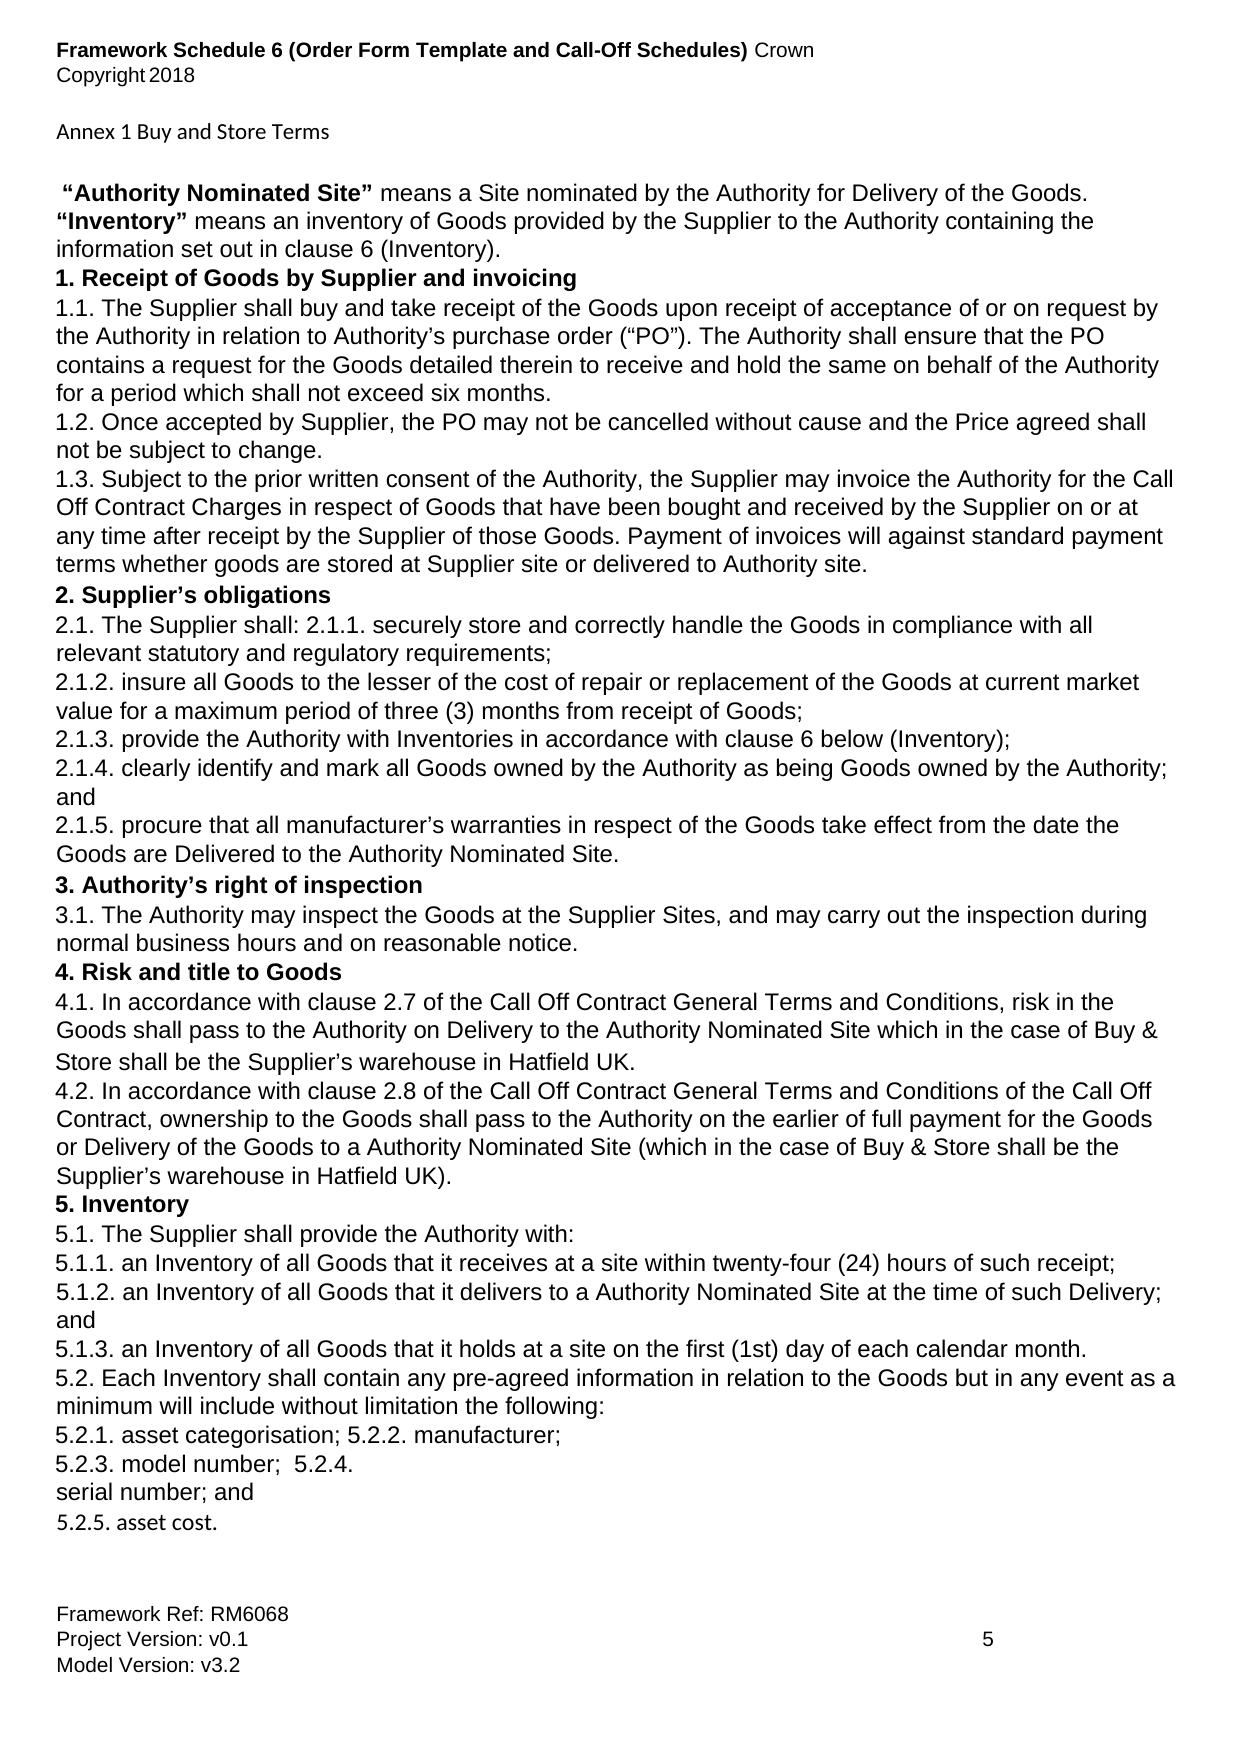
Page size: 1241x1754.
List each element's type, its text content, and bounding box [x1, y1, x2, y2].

text 2.1.2. insure all Goods to the lesser of the cost of repair or replacement of the Goods at current market value for a maximum period of three (3) months from receipt of Goods; [55, 668, 1181, 724]
text 2.1.3. provide the Authority with Inventories in accordance with clause 6 below (Inventory); [55, 725, 1181, 753]
text Annex 1 Buy and Store Terms [56, 117, 1181, 145]
text 2.1. The Supplier shall: 2.1.1. securely store and correctly handle the Goods in compliance with all relevant statutory and regulatory requirements; [55, 611, 1181, 667]
subtitle 1. Receipt of Goods by Supplier and invoicing [55, 264, 1181, 292]
text 5.2.3. model number; 5.2.4. serial number; and [55, 1449, 356, 1505]
text 5.2.5. asset cost. [56, 1507, 1181, 1536]
subtitle 3. Authority’s right of inspection [55, 871, 1181, 899]
text 2.1.4. clearly identify and mark all Goods owned by the Authority as being Goods owned by the Authority; and [55, 754, 1181, 810]
text 1.1. The Supplier shall buy and take receipt of the Goods upon receipt of acceptance of or on request by the Authority in relation to Authority’s purchase order (“PO”). The Authority shall ensure that the PO contains a request for the Goods detailed therein to receive and hold the same on behalf of the Authority for a period which shall not exceed six months. [55, 294, 1181, 407]
text 4.2. In accordance with clause 2.8 of the Call Off Contract General Terms and Conditions of the Call Off Contract, ownership to the Goods shall pass to the Authority on the earlier of full payment for the Goods or Delivery of the Goods to a Authority Nominated Site (which in the case of Buy & Store shall be the Supplier’s warehouse in Hatfield UK). [55, 1077, 1181, 1189]
text 1.3. Subject to the prior written consent of the Authority, the Supplier may invoice the Authority for the Call Off Contract Charges in respect of Goods that have been bought and received by the Supplier on or at any time after receipt by the Supplier of those Goods. Payment of invoices will against standard payment terms whether goods are stored at Supplier site or delivered to Authority site. [55, 465, 1181, 578]
subtitle 4. Risk and title to Goods [55, 958, 1181, 986]
text 5.2.1. asset categorisation; 5.2.2. manufacturer; [55, 1421, 1181, 1448]
text “Authority Nominated Site” means a Site nominated by the Authority for Delivery of the Goods. “Inventory” means an inventory of Goods provided by the Supplier to the Authority containing the information set out in clause 6 (Inventory). [55, 179, 1181, 263]
text 5.1.3. an Inventory of all Goods that it holds at a site on the first (1st) day of each calendar month. [55, 1334, 1181, 1362]
subtitle 5. Inventory [55, 1190, 1181, 1218]
text 5.1. The Supplier shall provide the Authority with: [55, 1220, 1181, 1248]
subtitle 2. Supplier’s obligations [55, 581, 1181, 609]
text 1.2. Once accepted by Supplier, the PO may not be cancelled without cause and the Price agreed shall not be subject to change. [55, 408, 1181, 464]
text 2.1.5. procure that all manufacturer’s warranties in respect of the Goods take effect from the date the Goods are Delivered to the Authority Nominated Site. [55, 811, 1181, 867]
text 5.1.1. an Inventory of all Goods that it receives at a site within twenty-four (24) hours of such receipt; 5.1.2. an Inventory of all Goods that it delivers to a Authority Nominated Site at the time of such Delivery; and [55, 1249, 1181, 1333]
text 5.2. Each Inventory shall contain any pre-agreed information in relation to the Goods but in any event as a minimum will include without limitation the following: [55, 1363, 1181, 1419]
text 4.1. In accordance with clause 2.7 of the Call Off Contract General Terms and Conditions, risk in the Goods shall pass to the Authority on Delivery to the Authority Nominated Site which in the case of Buy & [55, 988, 1181, 1044]
text Store shall be the Supplier’s warehouse in Hatfield UK. [55, 1048, 1181, 1075]
text 3.1. The Authority may inspect the Goods at the Supplier Sites, and may carry out the inspection during normal business hours and on reasonable notice. [55, 901, 1181, 957]
